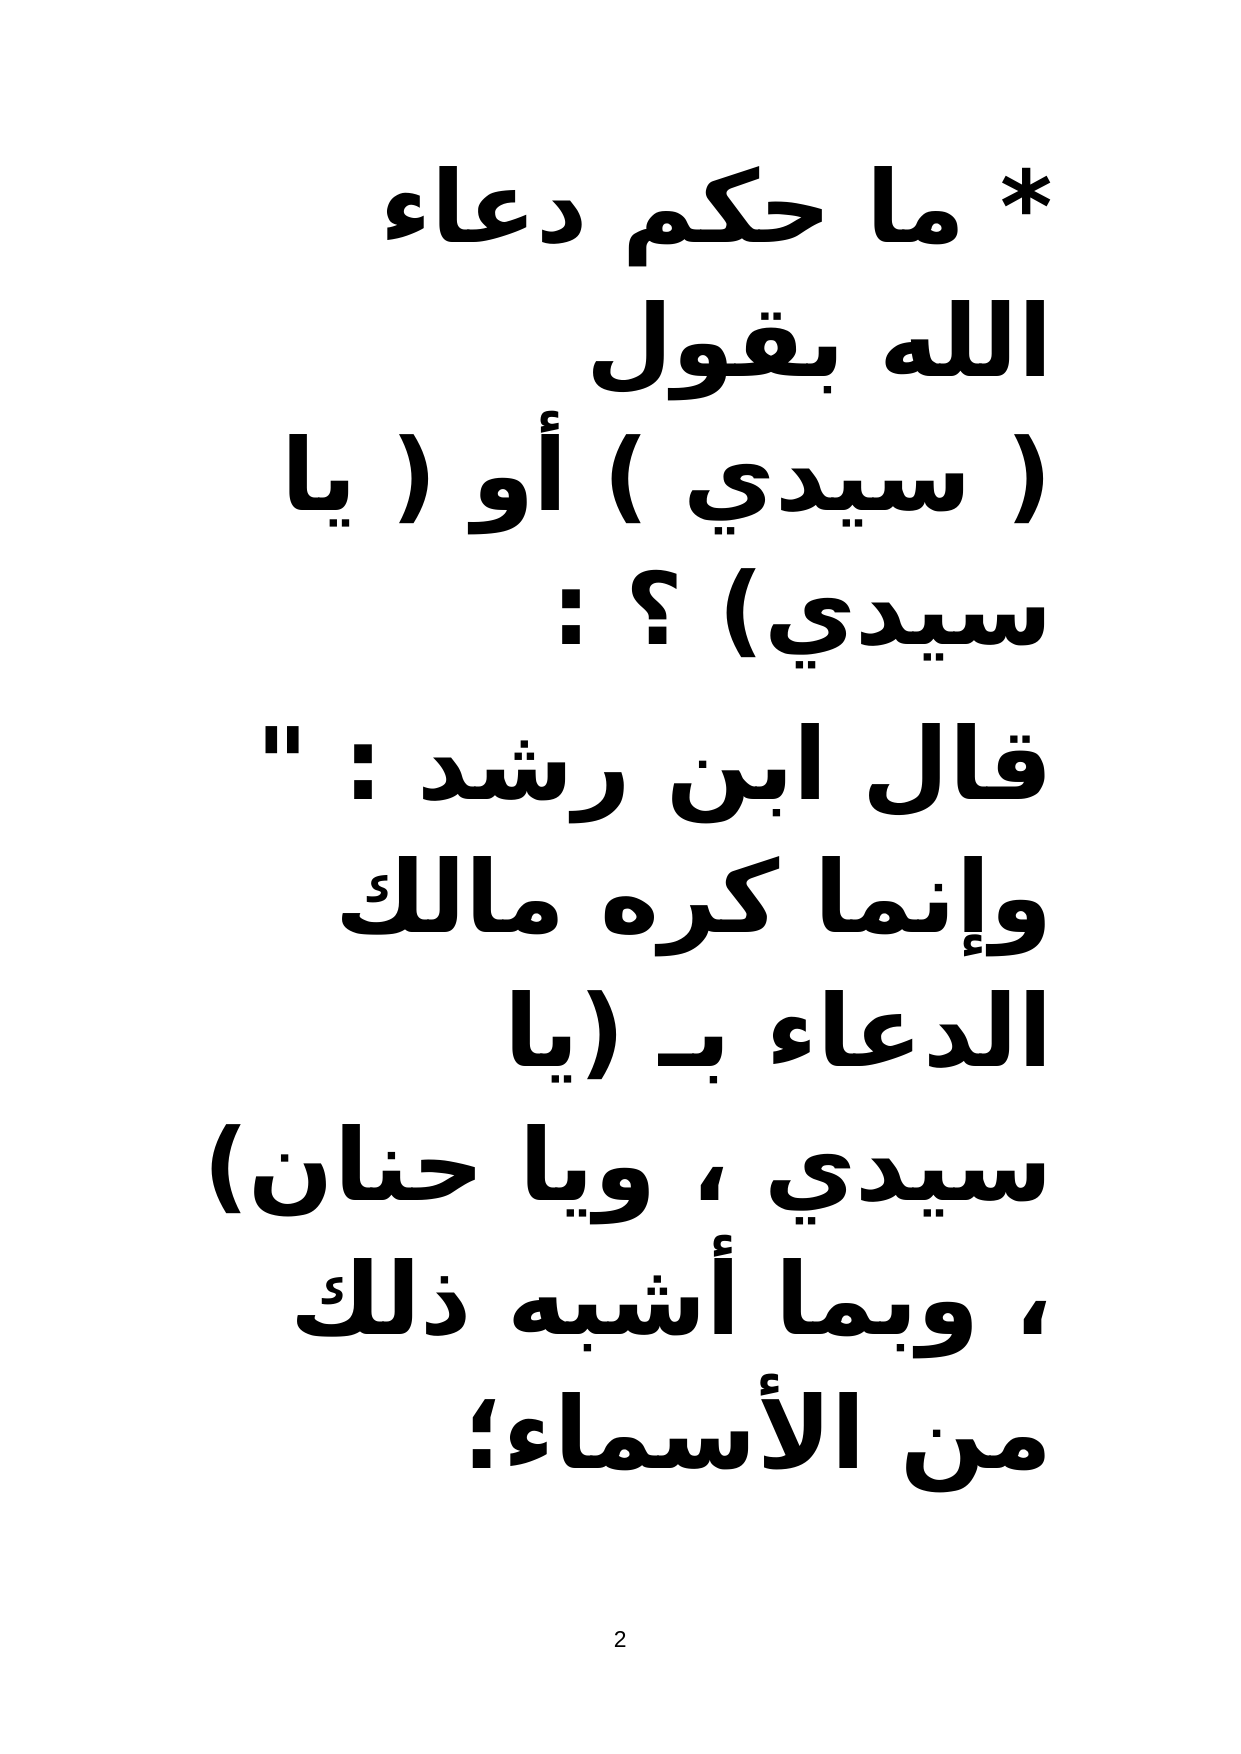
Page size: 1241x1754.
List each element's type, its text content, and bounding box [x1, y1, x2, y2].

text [187, 706, 1053, 1492]
text * ما حكم دعاء الله بقول ( سيدي ) أو ( يا سيدي) ؟ : [187, 150, 1053, 668]
